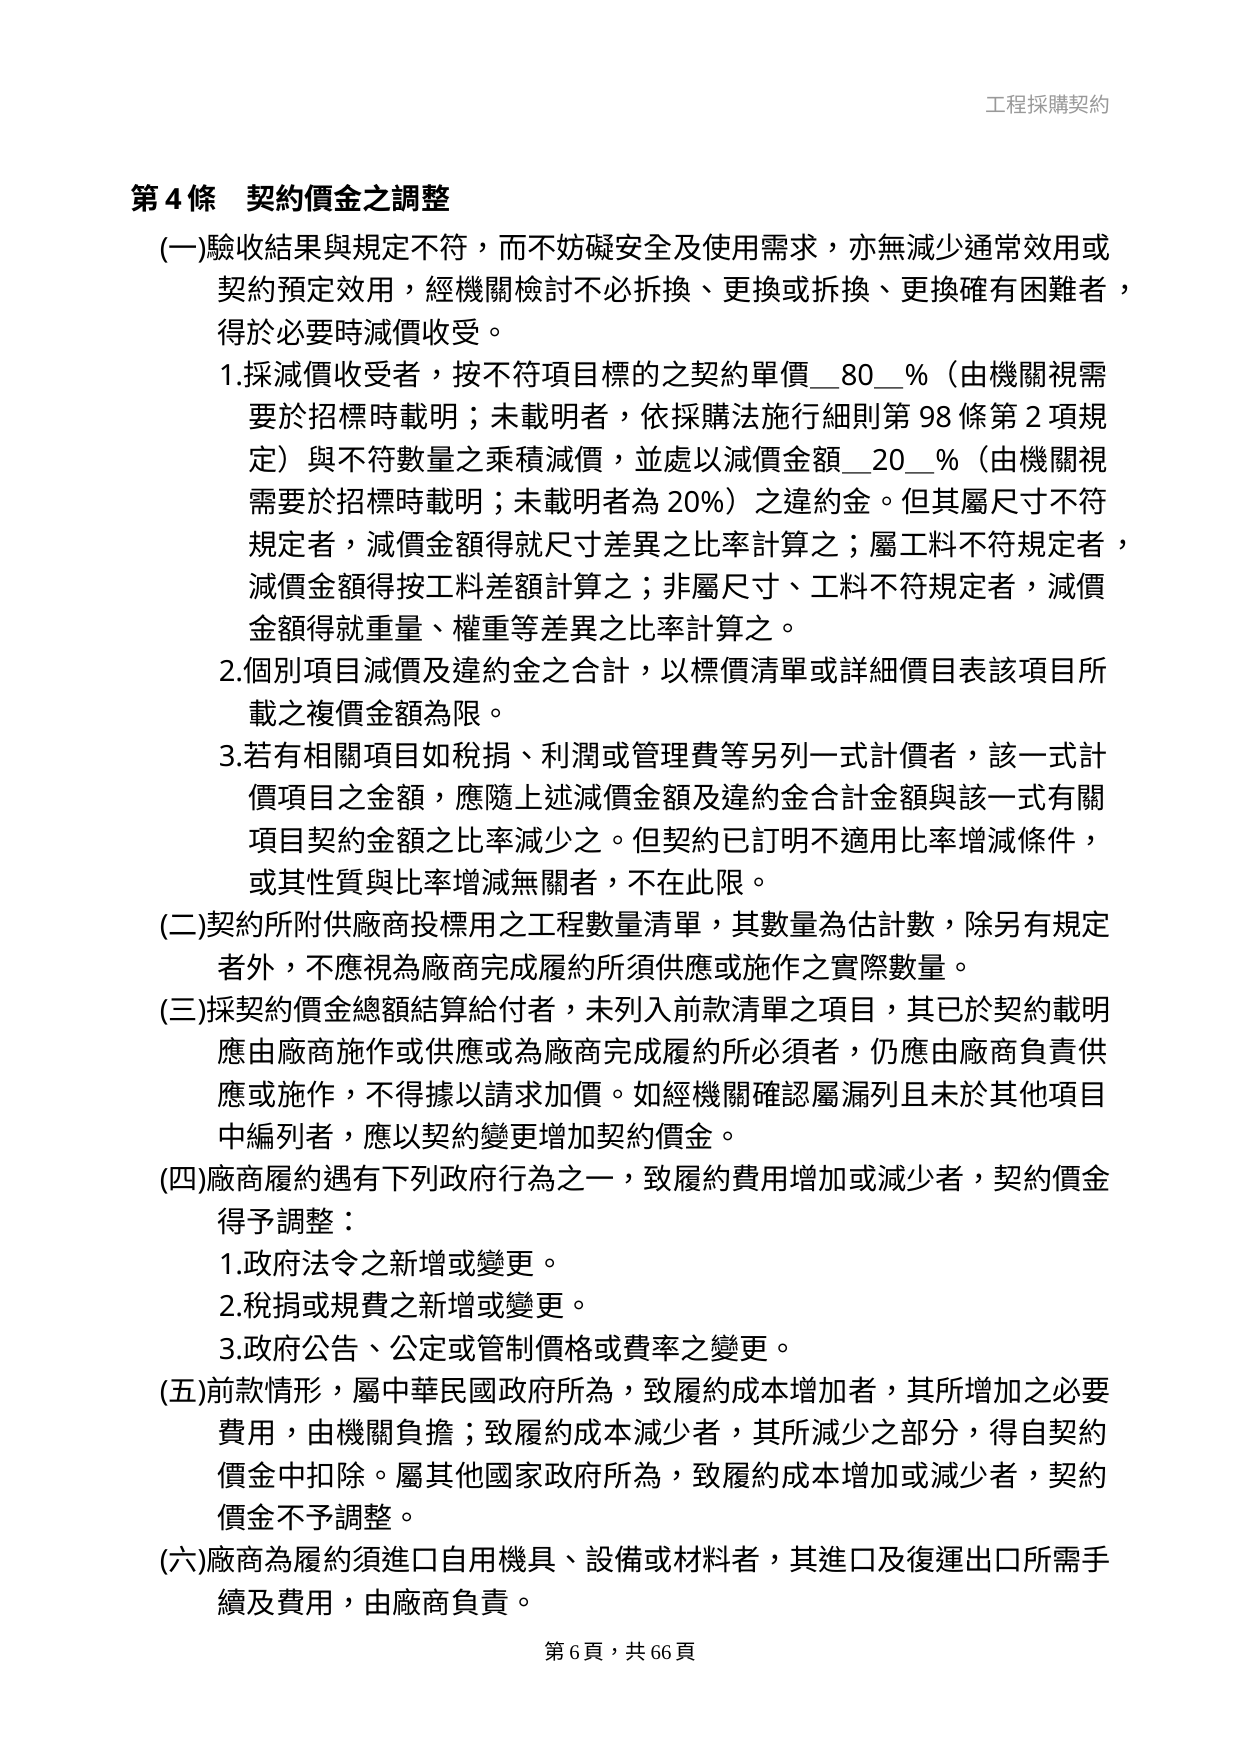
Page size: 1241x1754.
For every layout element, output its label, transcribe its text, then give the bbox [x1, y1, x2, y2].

text (一)驗收結果與規定不符，而不妨礙安全及使用需求，亦無減少通常效用或契約預定效用，經機關檢討不必拆換、更換或拆換、更換確有困難者，得於必要時減價收受。 [159, 224, 1110, 351]
text 2.稅捐或規費之新增或變更。 [218, 1283, 1108, 1325]
text (五)前款情形，屬中華民國政府所為，致履約成本增加者，其所增加之必要費用，由機關負擔；致履約成本減少者，其所減少之部分，得自契約價金中扣除。屬其他國家政府所為，致履約成本增加或減少者，契約價金不予調整。 [159, 1368, 1110, 1537]
text (二)契約所附供廠商投標用之工程數量清單，其數量為估計數，除另有規定者外，不應視為廠商完成履約所須供應或施作之實際數量。 [159, 902, 1110, 987]
text 3.政府公告、公定或管制價格或費率之變更。 [218, 1325, 1108, 1368]
text (三)採契約價金總額結算給付者，未列入前款清單之項目，其已於契約載明應由廠商施作或供應或為廠商完成履約所必須者，仍應由廠商負責供應或施作，不得據以請求加價。如經機關確認屬漏列且未於其他項目中編列者，應以契約變更增加契約價金。 [159, 987, 1110, 1156]
text 1.政府法令之新增或變更。 [218, 1241, 1108, 1283]
text (六)廠商為履約須進口自用機具、設備或材料者，其進口及復運出口所需手續及費用，由廠商負責。 [159, 1537, 1110, 1622]
text (四)廠商履約遇有下列政府行為之一，致履約費用增加或減少者，契約價金得予調整： [159, 1156, 1110, 1241]
text 2.個別項目減價及違約金之合計，以標價清單或詳細價目表該項目所載之複價金額為限。 [218, 648, 1108, 733]
text 1.採減價收受者，按不符項目標的之契約單價＿80＿%（由機關視需要於招標時載明；未載明者，依採購法施行細則第98條第2項規定）與不符數量之乘積減價，並處以減價金額＿20＿%（由機關視需要於招標時載明；未載明者為20%）之違約金。但其屬尺寸不符規定者，減價金額得就尺寸差異之比率計算之；屬工料不符規定者，減價金額得按工料差額計算之；非屬尺寸、工料不符規定者，減價金額得就重量、權重等差異之比率計算之。 [218, 351, 1108, 648]
text 第4條 契約價金之調整 [130, 176, 1110, 218]
text 3.若有相關項目如稅捐、利潤或管理費等另列一式計價者，該一式計價項目之金額，應隨上述減價金額及違約金合計金額與該一式有關項目契約金額之比率減少之。但契約已訂明不適用比率增減條件，或其性質與比率增減無關者，不在此限。 [218, 733, 1108, 902]
